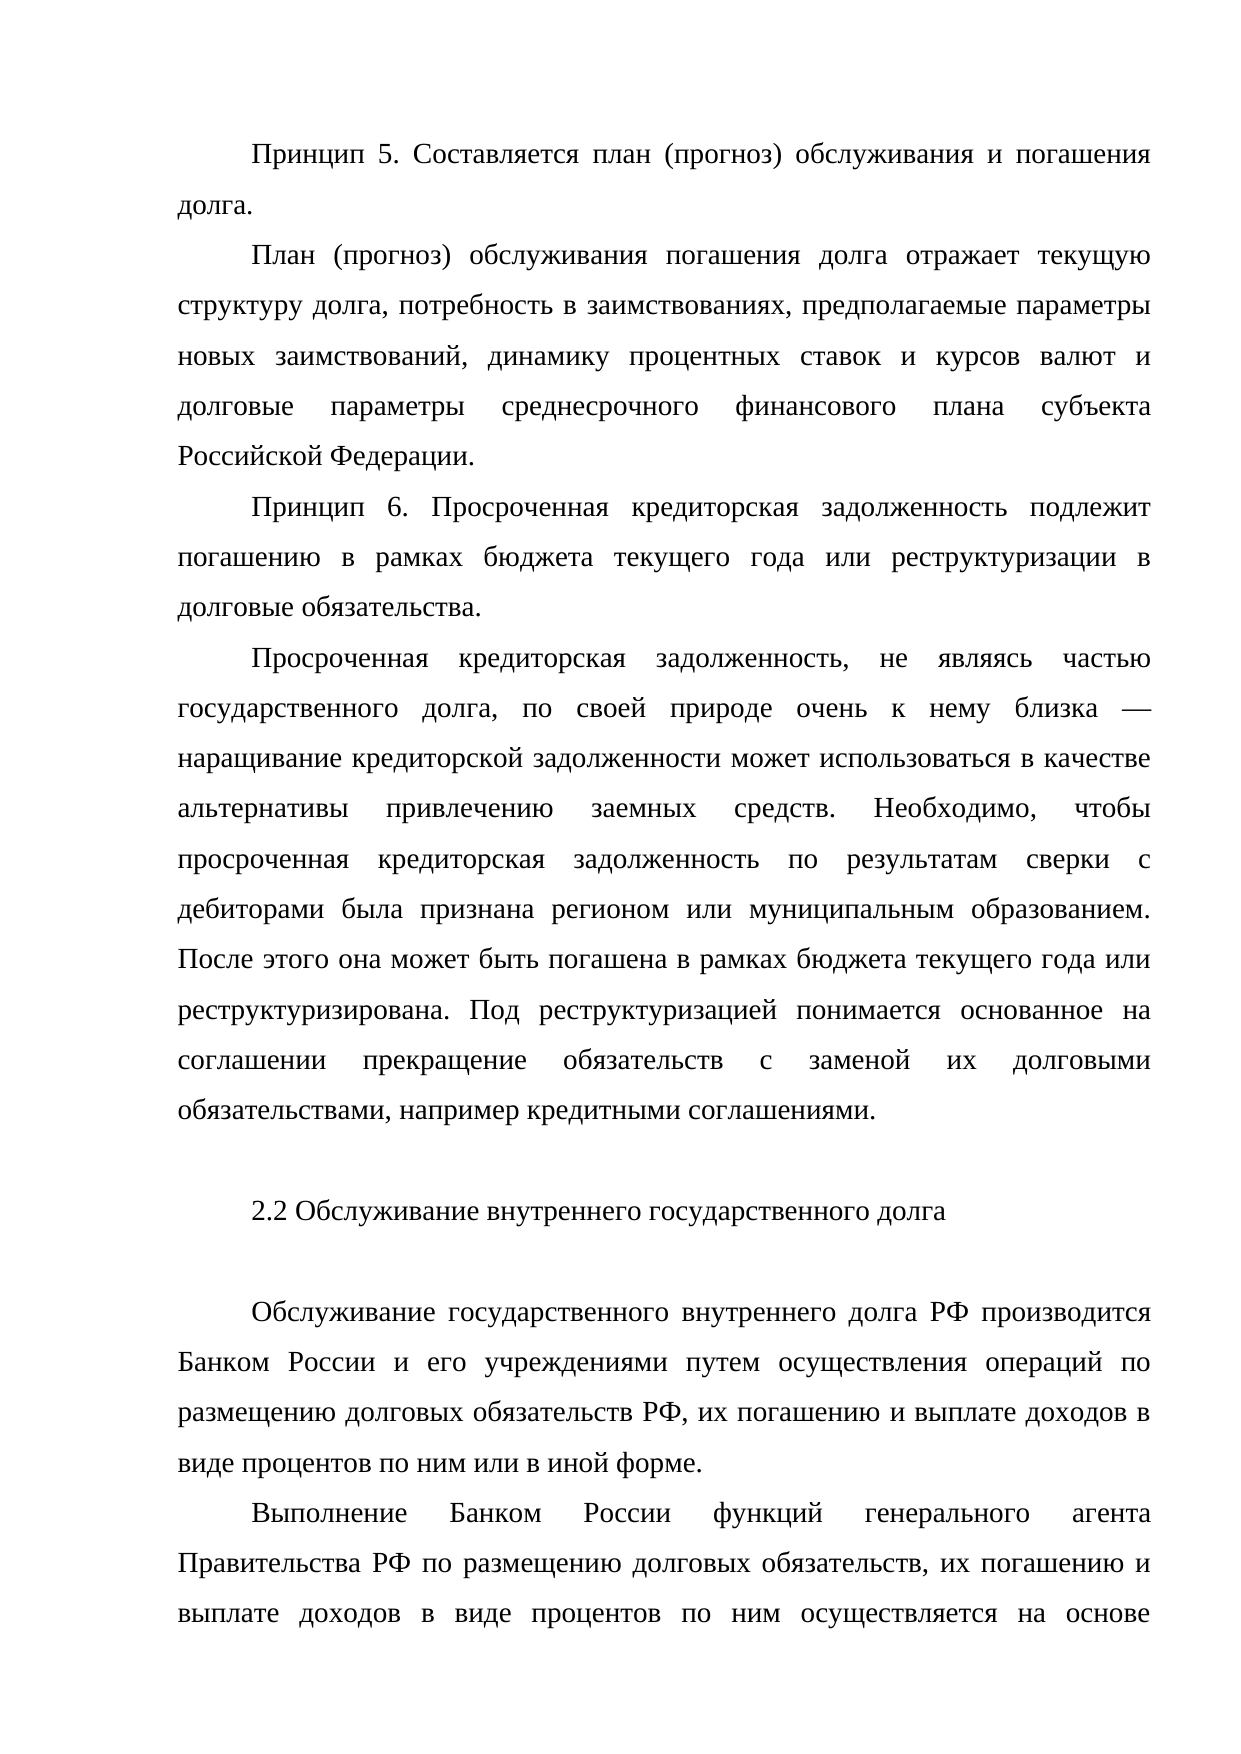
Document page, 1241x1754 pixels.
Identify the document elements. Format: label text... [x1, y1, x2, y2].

text Просроченная кредиторская задолженность, не являясь частью государственного долга, по своей природе очень к нему близка — наращивание кредиторской задолженности может использоваться в качестве альтернативы привлечению заемных средств. Необходимо, чтобы просроченная кредиторская задолженность по результатам сверки с дебиторами была признана регионом или муниципальным образованием. После этого она может быть погашена в рамках бюджета текущего года или реструктуризирована. Под реструктуризацией понимается основанное на соглашении прекращение обязательств с заменой их долговыми обязательствами, например кредитными соглашениями. [177, 640, 1152, 1126]
text План (прогноз) обслуживания погашения долга отражает текущую структуру долга, потребность в заимствованиях, предполагаемые параметры новых заимствований, динамику процентных ставок и курсов валют и долговые параметры среднесрочного финансового плана субъекта Российской Федерации. [177, 237, 1152, 472]
text 2.2 Обслуживание внутреннего государственного долга [177, 1193, 1152, 1227]
text Принцип 6. Просроченная кредиторская задолженность подлежит погашению в рамках бюджета текущего года или реструктуризации в долговые обязательства. [177, 489, 1152, 623]
text Принцип 5. Составляется план (прогноз) обслуживания и погашения долга. [177, 137, 1152, 220]
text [177, 1495, 1152, 1629]
text Обслуживание государственного внутреннего долга РФ производится Банком России и его учреждениями путем осуществления операций по размещению долговых обязательств РФ, их погашению и выплате доходов в виде процентов по ним или в иной форме. [177, 1294, 1152, 1478]
